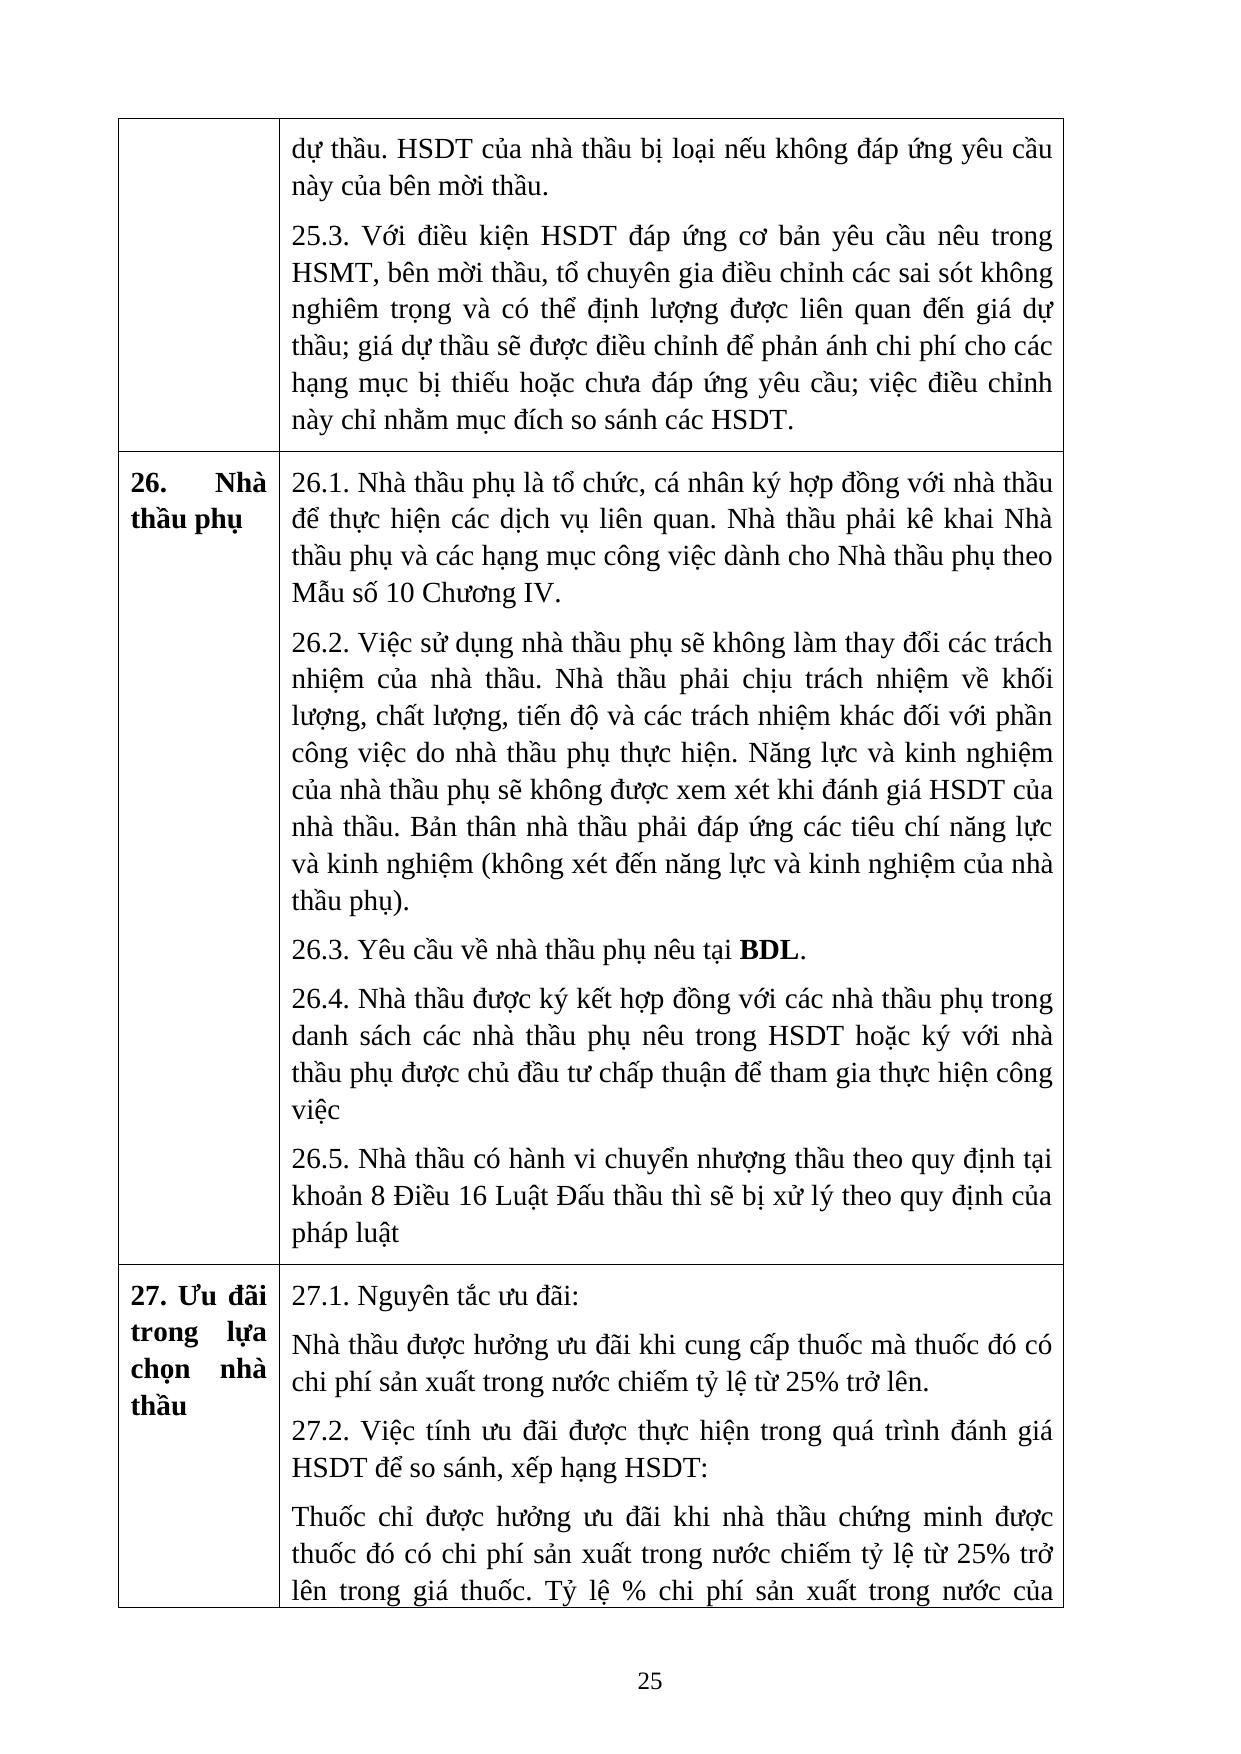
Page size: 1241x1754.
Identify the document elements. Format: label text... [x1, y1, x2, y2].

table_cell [280, 119, 1063, 451]
table_cell 26. Nhà thầu phụ [119, 452, 279, 1264]
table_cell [119, 119, 279, 451]
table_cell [119, 1265, 279, 1607]
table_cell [280, 1265, 1063, 1607]
table_cell 26.1. Nhà thầu phụ là tổ chức, cá nhân ký hợp đồng với nhà thầu để thực hiện các dịch vụ liên quan. Nhà thầu phải kê khai Nhà thầu phụ và các hạng mục công việc dành cho Nhà thầu phụ theo Mẫu số 10 Chương IV. 26.2. Việc sử dụng nhà thầu phụ sẽ không làm thay đổi các trách nhiệm của nhà thầu. Nhà thầu phải chịu trách nhiệm về khối lượng, chất lượng, tiến độ và các trách nhiệm khác đối với phần công việc do nhà thầu phụ thực hiện. Năng lực và kinh nghiệm của nhà thầu phụ sẽ không được xem xét khi đánh giá HSDT của nhà thầu. Bản thân nhà thầu phải đáp ứng các tiêu chí năng lực và kinh nghiệm (không xét đến năng lực và kinh nghiệm của nhà thầu phụ). 26.3. Yêu cầu về nhà thầu phụ nêu tại BDL. 26.4. Nhà thầu được ký kết hợp đồng với các nhà thầu phụ trong danh sách các nhà thầu phụ nêu trong HSDT hoặc ký với nhà thầu phụ được chủ đầu tư chấp thuận để tham gia thực hiện công việc 26.5. Nhà thầu có hành vi chuyển nhượng thầu theo quy định tại khoản 8 Điều 16 Luật Đấu thầu thì sẽ bị xử lý theo quy định của pháp luật [280, 452, 1063, 1264]
